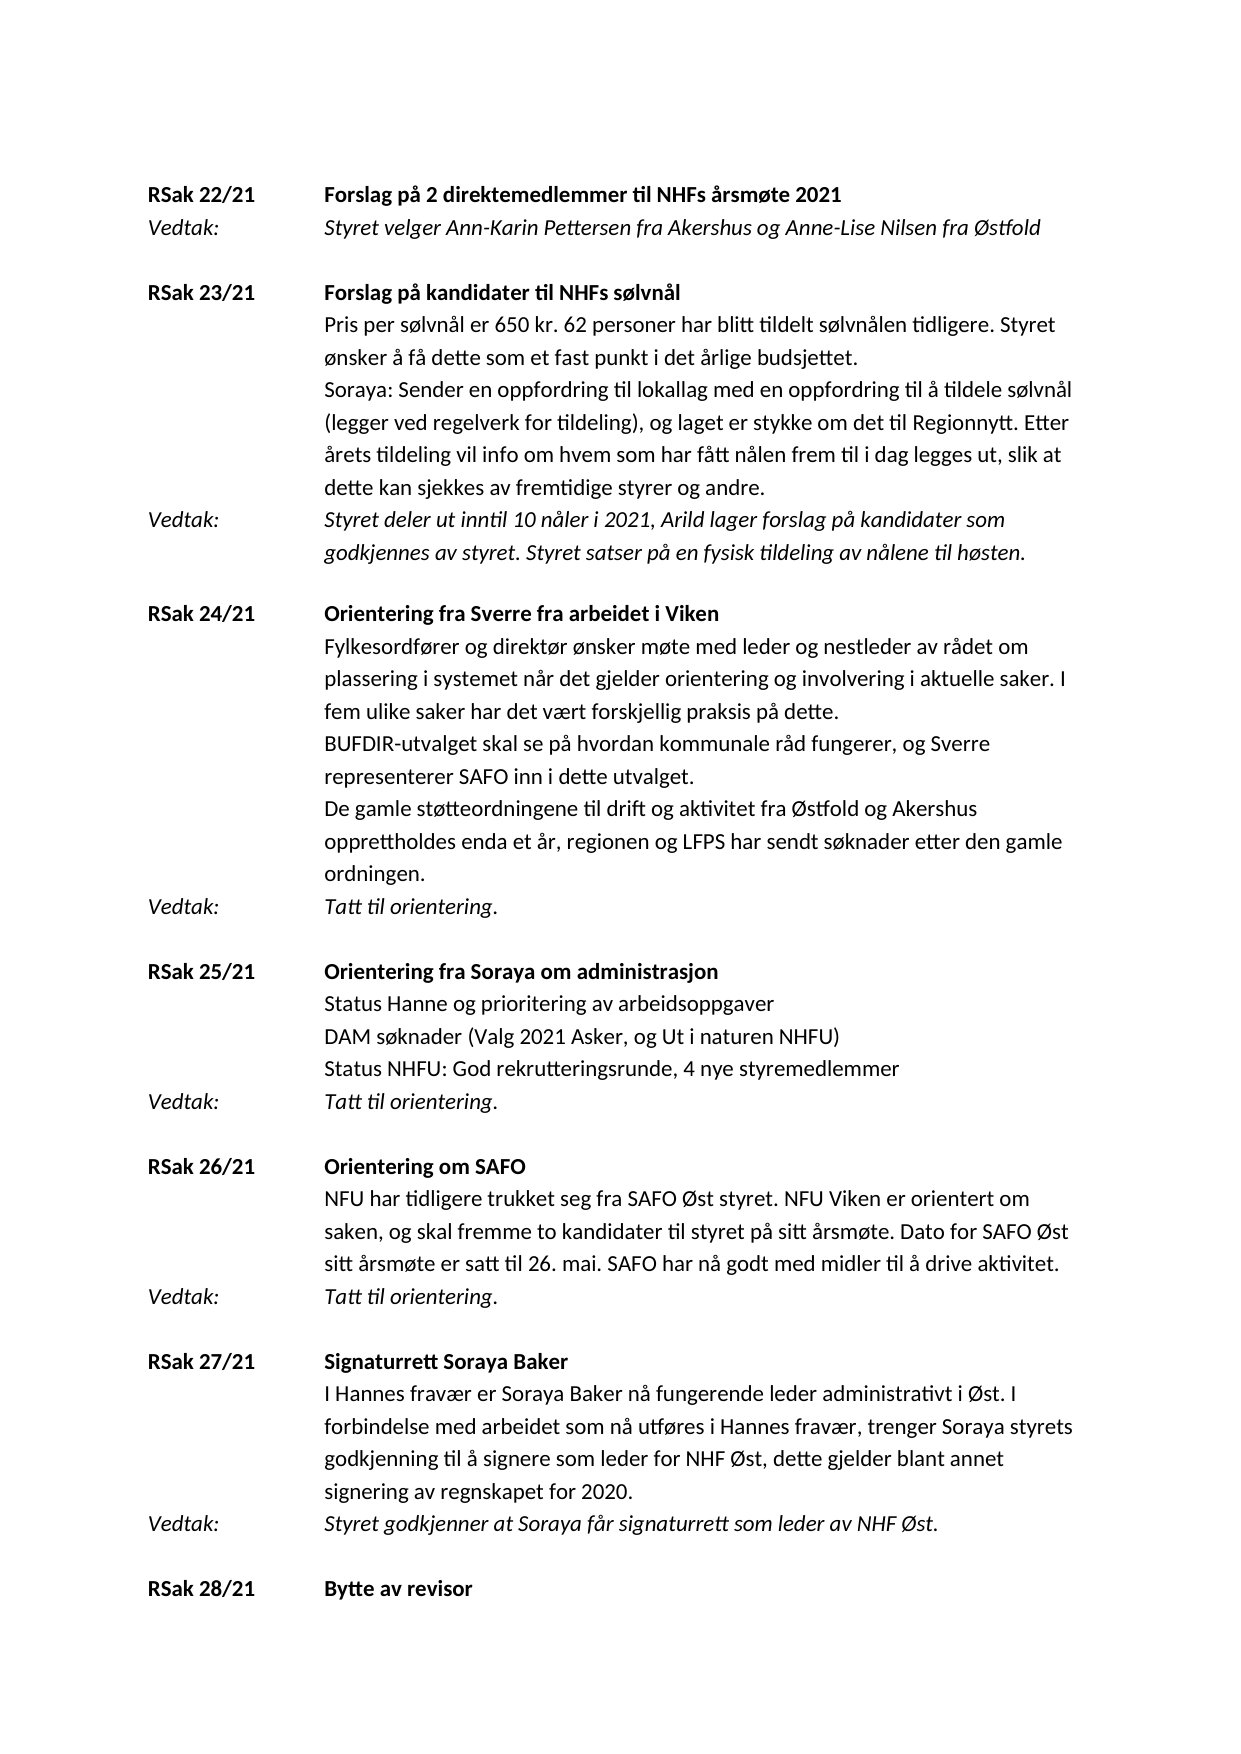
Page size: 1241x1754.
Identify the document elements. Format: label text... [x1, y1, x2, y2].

text RSak 28/21 Bytte av revisor [148, 1574, 1093, 1603]
text RSak 27/21 Signaturrett Soraya Baker [148, 1347, 1093, 1375]
text De gamle støtteordningene til drift og aktivitet fra Østfold og Akershus opprettholdes enda et år, regionen og LFPS har sendt søknader etter den gamle ordningen. [148, 794, 1093, 888]
text Vedtak: Tatt til orientering. [148, 892, 1093, 920]
text Fylkesordfører og direktør ønsker møte med leder og nestleder av rådet om plassering i systemet når det gjelder orientering og involvering i aktuelle saker. I fem ulike saker har det vært forskjellig praksis på dette. [148, 632, 1093, 725]
text Vedtak: Styret deler ut inntil 10 nåler i 2021, Arild lager forslag på kandidater som godkjennes av styret. Styret satser på en fysisk tildeling av nålene til høsten. [148, 505, 1093, 566]
text DAM søknader (Valg 2021 Asker, og Ut i naturen NHFU) [148, 1022, 1093, 1050]
text RSak 22/21 Forslag på 2 direktemedlemmer til NHFs årsmøte 2021 [148, 180, 1093, 208]
text Vedtak: Tatt til orientering. [148, 1282, 1093, 1310]
text Status Hanne og prioritering av arbeidsoppgaver [148, 989, 1093, 1018]
text Vedtak: Tatt til orientering. [148, 1087, 1093, 1115]
text Vedtak: Styret godkjenner at Soraya får signaturrett som leder av NHF Øst. [148, 1509, 1093, 1538]
text RSak 26/21 Orientering om SAFO [148, 1152, 1093, 1180]
text Soraya: Sender en oppfordring til lokallag med en oppfordring til å tildele sølvnål (legger ved regelverk for tildeling), og laget er stykke om det til Regionnytt. Etter årets tildeling vil info om hvem som har fått nålen frem til i dag legges ut, slik at dette kan sjekkes av fremtidige styrer og andre. [148, 375, 1093, 501]
text Vedtak: Styret velger Ann-Karin Pettersen fra Akershus og Anne-Lise Nilsen fra Østfold [148, 213, 1093, 241]
text Status NHFU: God rekrutteringsrunde, 4 nye styremedlemmer [148, 1054, 1093, 1083]
text I Hannes fravær er Soraya Baker nå fungerende leder administrativt i Øst. I forbindelse med arbeidet som nå utføres i Hannes fravær, trenger Soraya styrets godkjenning til å signere som leder for NHF Øst, dette gjelder blant annet signering av regnskapet for 2020. [148, 1379, 1093, 1505]
text RSak 25/21 Orientering fra Soraya om administrasjon [148, 957, 1093, 985]
text NFU har tidligere trukket seg fra SAFO Øst styret. NFU Viken er orientert om saken, og skal fremme to kandidater til styret på sitt årsmøte. Dato for SAFO Øst sitt årsmøte er satt til 26. mai. SAFO har nå godt med midler til å drive aktivitet. [148, 1184, 1093, 1278]
text RSak 23/21 Forslag på kandidater til NHFs sølvnål [148, 278, 1093, 306]
text RSak 24/21 Orientering fra Sverre fra arbeidet i Viken [148, 599, 1093, 628]
text BUFDIR-utvalget skal se på hvordan kommunale råd fungerer, og Sverre representerer SAFO inn i dette utvalget. [148, 729, 1093, 790]
text Pris per sølvnål er 650 kr. 62 personer har blitt tildelt sølvnålen tidligere. Styret ønsker å få dette som et fast punkt i det årlige budsjettet. [148, 310, 1093, 371]
